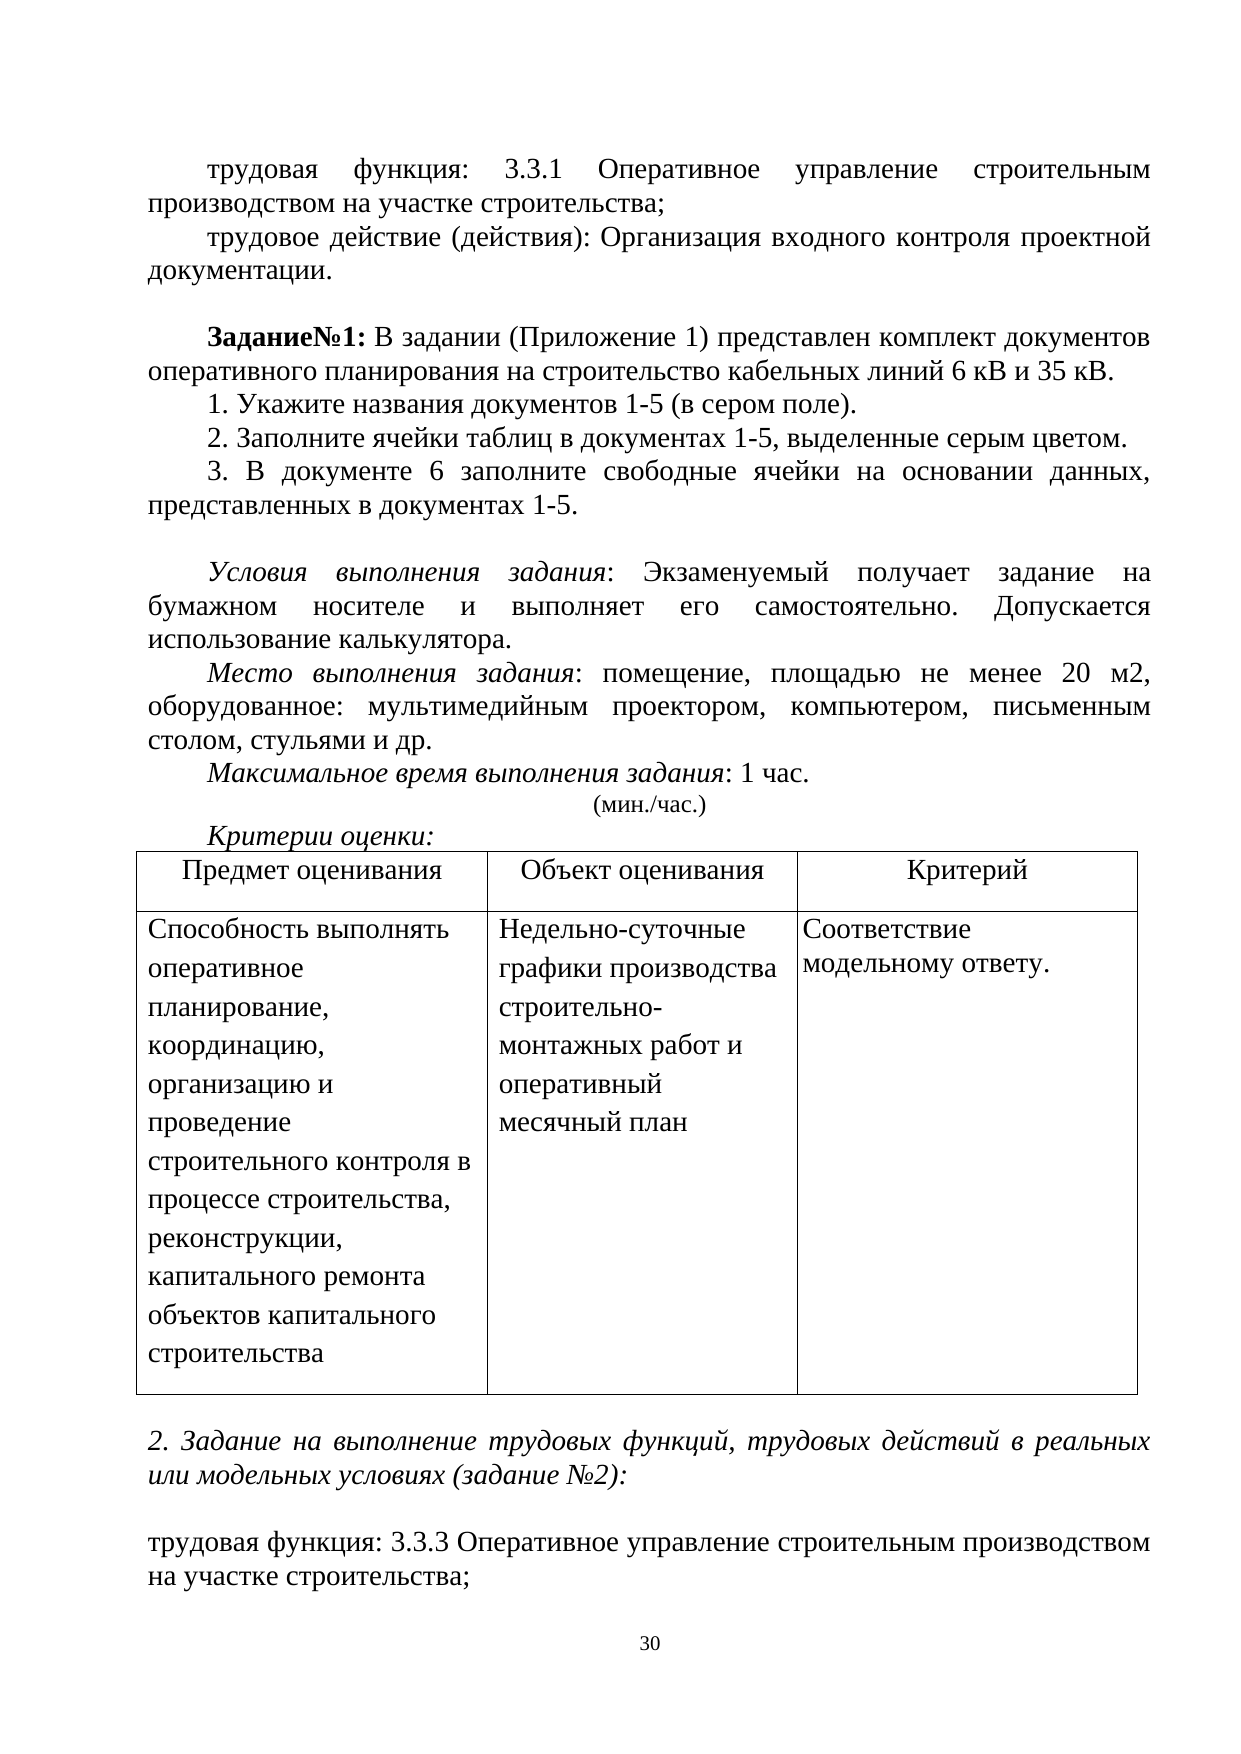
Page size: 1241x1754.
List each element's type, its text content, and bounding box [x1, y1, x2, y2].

table_header Критерий [798, 852, 1137, 911]
table_cell Соответствие модельному ответу. [798, 912, 1137, 1394]
table_header Предмет оценивания [137, 852, 487, 911]
text Условия выполнения задания: Экзаменуемый получает задание на бумажном носителе и выполняет его самостоятельно. Допускается использование калькулятора. [148, 554, 1152, 655]
text Место выполнения задания: помещение, площадью не менее 20 м2, оборудованное: мультимедийным проектором, компьютером, письменным столом, стульями и др. [148, 655, 1152, 755]
text Максимальное время выполнения задания: 1 час. [148, 755, 1152, 789]
text трудовое действие (действия): Организация входного контроля проектной документации. [148, 219, 1152, 286]
text 3. В документе 6 заполните свободные ячейки на основании данных, представленных в документах 1-5. [148, 453, 1152, 521]
text Критерии оценки: [148, 818, 1152, 851]
text трудовая функция: 3.3.1 Оперативное управление строительным производством на участке строительства; [148, 152, 1152, 219]
text 1. Укажите названия документов 1-5 (в сером поле). [148, 386, 1152, 420]
table_cell Способность выполнять оперативное планирование, координацию, организацию и проведение строительного контроля в процессе строительства, реконструкции, капитального ремонта объектов капитального строительства [137, 912, 487, 1394]
text трудовая функция: 3.3.3 Оперативное управление строительным производством на участке строительства; [148, 1524, 1152, 1591]
text 2. Задание на выполнение трудовых функций, трудовых действий в реальных или модельных условиях (задание №2): [148, 1423, 1152, 1491]
text (мин./час.) [148, 789, 1152, 818]
table_cell Недельно-суточные графики производства строительно-монтажных работ и оперативный месячный план [488, 912, 797, 1394]
text Задание№1: В задании (Приложение 1) представлен комплект документов оперативного планирования на строительство кабельных линий 6 кВ и 35 кВ. [148, 319, 1152, 386]
text 2. Заполните ячейки таблиц в документах 1-5, выделенные серым цветом. [148, 420, 1152, 453]
table_header Объект оценивания [488, 852, 797, 911]
